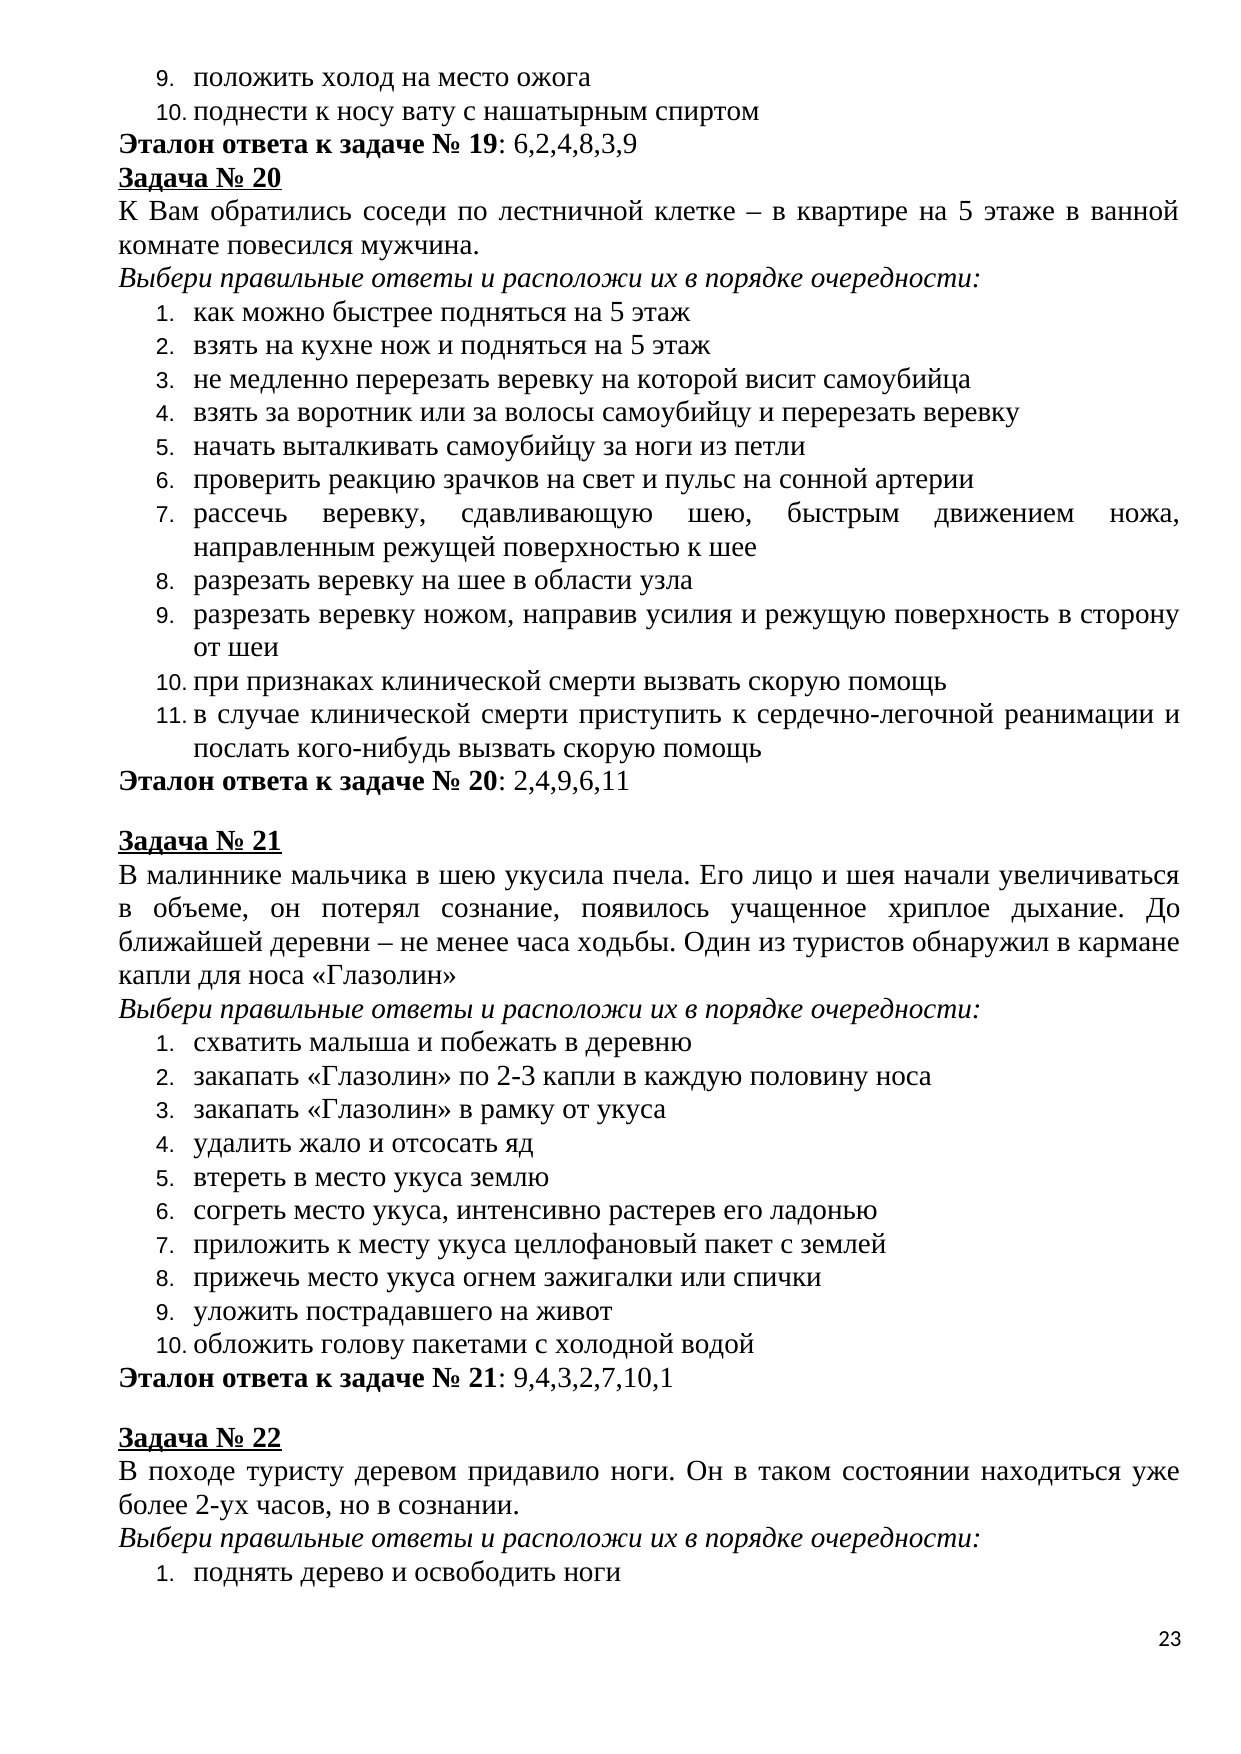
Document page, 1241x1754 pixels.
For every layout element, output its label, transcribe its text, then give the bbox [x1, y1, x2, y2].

text Выбери правильные ответы и расположи их в порядке очередности: [118, 1521, 1181, 1554]
list как можно быстрее подняться на 5 этаж [156, 294, 1181, 327]
list поднести к носу вату с нашатырным спиртом [156, 93, 1181, 126]
list согреть место укуса, интенсивно растерев его ладонью [156, 1192, 1181, 1226]
list обложить голову пакетами с холодной водой [156, 1326, 1181, 1360]
list рассечь веревку, сдавливающую шею, быстрым движением ножа, направленным режущей поверхностью к шее [156, 495, 1181, 562]
text В походе туристу деревом придавило ноги. Он в таком состоянии находиться уже более 2-ух часов, но в сознании. [118, 1453, 1181, 1521]
list разрезать веревку на шее в области узла [156, 562, 1181, 596]
list уложить пострадавшего на живот [156, 1293, 1181, 1326]
text Задача № 21 [118, 823, 1181, 857]
list взять за воротник или за волосы самоубийцу и перерезать веревку [156, 394, 1181, 428]
list приложить к месту укуса целлофановый пакет с землей [156, 1226, 1181, 1259]
list разрезать веревку ножом, направив усилия и режущую поверхность в сторону от шеи [156, 596, 1181, 663]
list удалить жало и отсосать яд [156, 1125, 1181, 1159]
list втереть в место укуса землю [156, 1159, 1181, 1192]
text В малиннике мальчика в шею укусила пчела. Его лицо и шея начали увеличиваться в объеме, он потерял сознание, появилось учащенное хриплое дыхание. До ближайшей деревни – не менее часа ходьбы. Один из туристов обнаружил в кармане капли для носа «Глазолин» [118, 857, 1181, 991]
text Эталон ответа к задаче № 20: 2,4,9,6,11 [118, 763, 1181, 797]
list прижечь место укуса огнем зажигалки или спички [156, 1259, 1181, 1293]
list при признаках клинической смерти вызвать скорую помощь [156, 663, 1181, 696]
text Задача № 20 [118, 160, 1181, 193]
list не медленно перерезать веревку на которой висит самоубийца [156, 361, 1181, 394]
text Эталон ответа к задаче № 21: 9,4,3,2,7,10,1 [118, 1360, 1181, 1393]
list закапать «Глазолин» по 2-3 капли в каждую половину носа [156, 1058, 1181, 1092]
text Выбери правильные ответы и расположи их в порядке очередности: [118, 991, 1181, 1024]
list в случае клинической смерти приступить к сердечно-легочной реанимации и послать кого-нибудь вызвать скорую помощь [156, 696, 1181, 763]
list положить холод на место ожога [156, 59, 1181, 93]
text К Вам обратились соседи по лестничной клетке – в квартире на 5 этаже в ванной комнате повесился мужчина. [118, 193, 1181, 260]
text Задача № 22 [118, 1420, 1181, 1453]
text Эталон ответа к задаче № 19: 6,2,4,8,3,9 [118, 126, 1181, 160]
list схватить малыша и побежать в деревню [156, 1024, 1181, 1058]
list проверить реакцию зрачков на свет и пульс на сонной артерии [156, 462, 1181, 495]
list начать выталкивать самоубийцу за ноги из петли [156, 428, 1181, 462]
list закапать «Глазолин» в рамку от укуса [156, 1092, 1181, 1125]
list поднять дерево и освободить ноги [156, 1554, 1181, 1588]
list взять на кухне нож и подняться на 5 этаж [156, 327, 1181, 361]
text Выбери правильные ответы и расположи их в порядке очередности: [118, 260, 1181, 294]
